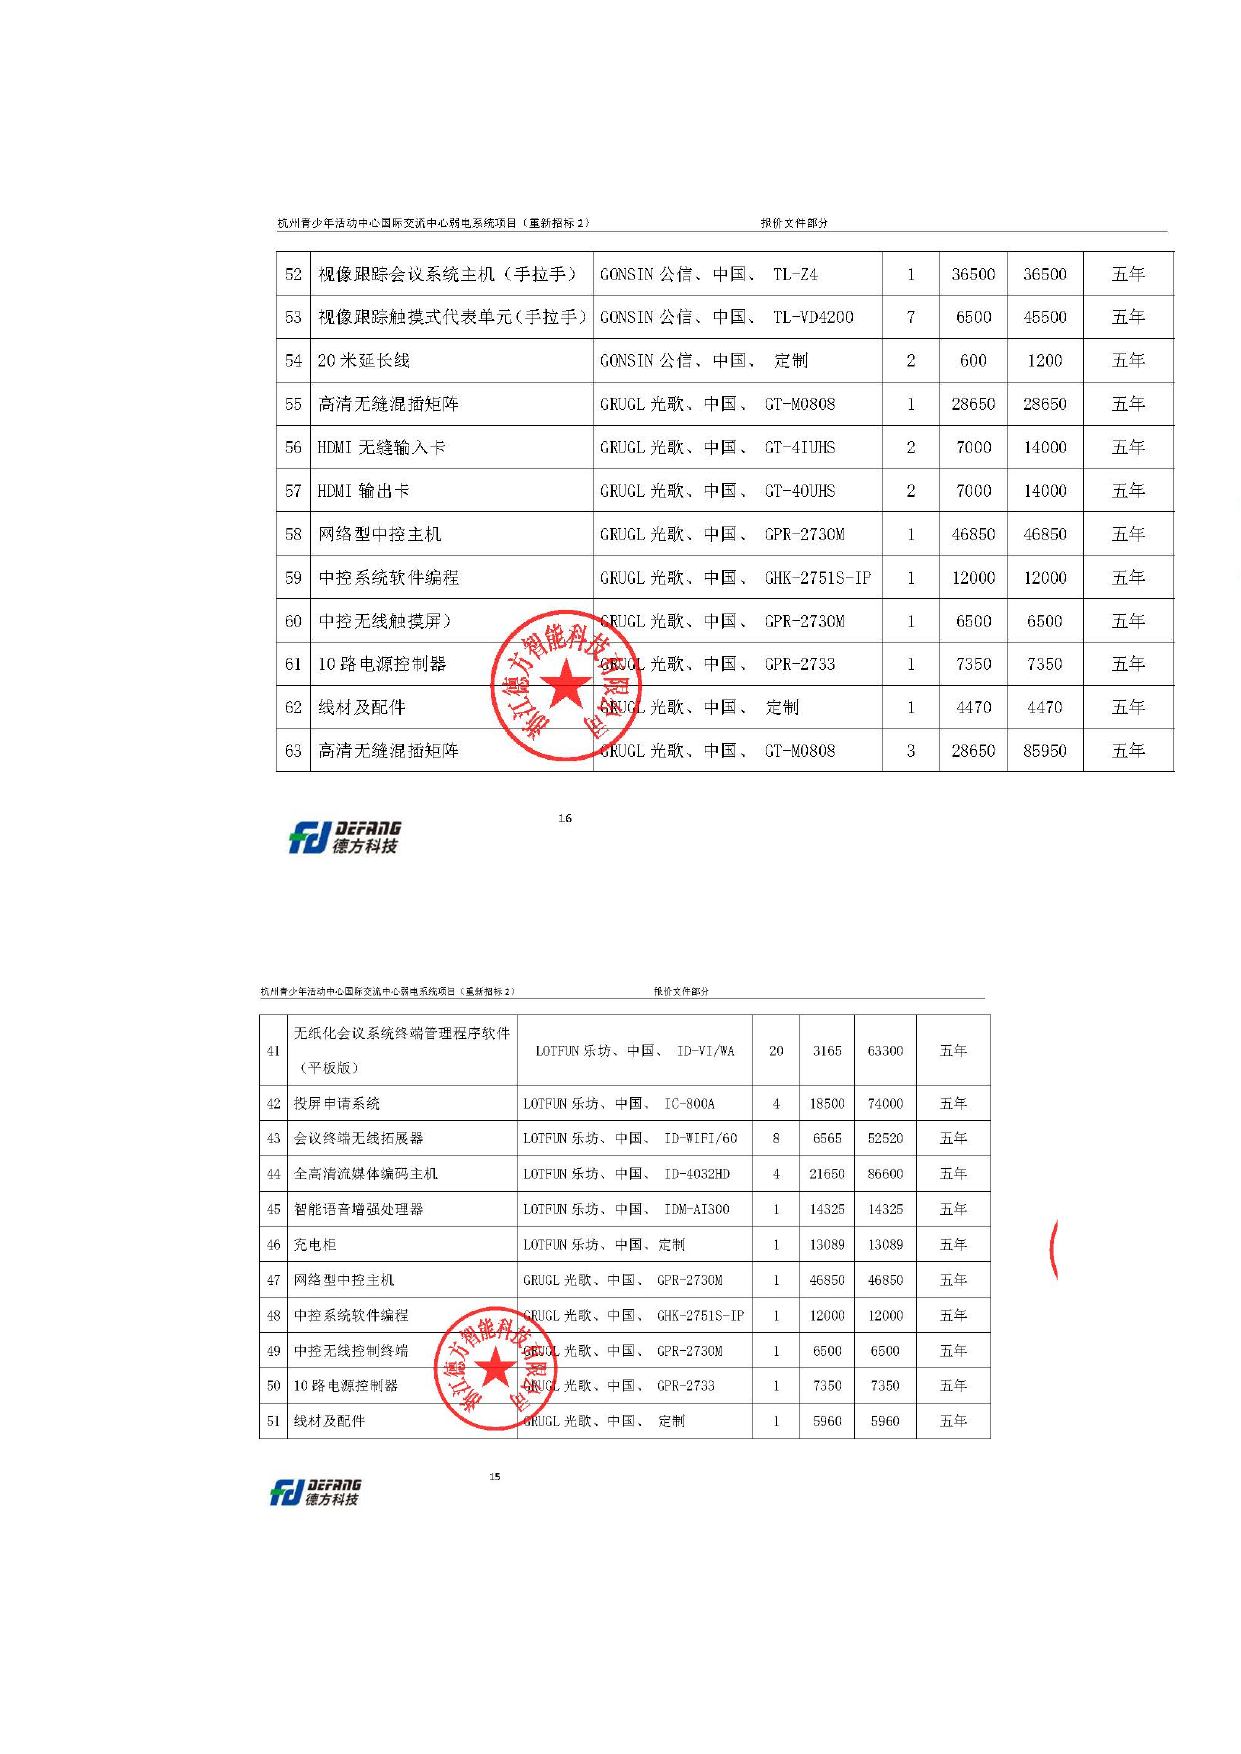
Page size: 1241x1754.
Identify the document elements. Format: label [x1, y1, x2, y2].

picture [187, 162, 1241, 918]
picture [187, 942, 1058, 1558]
